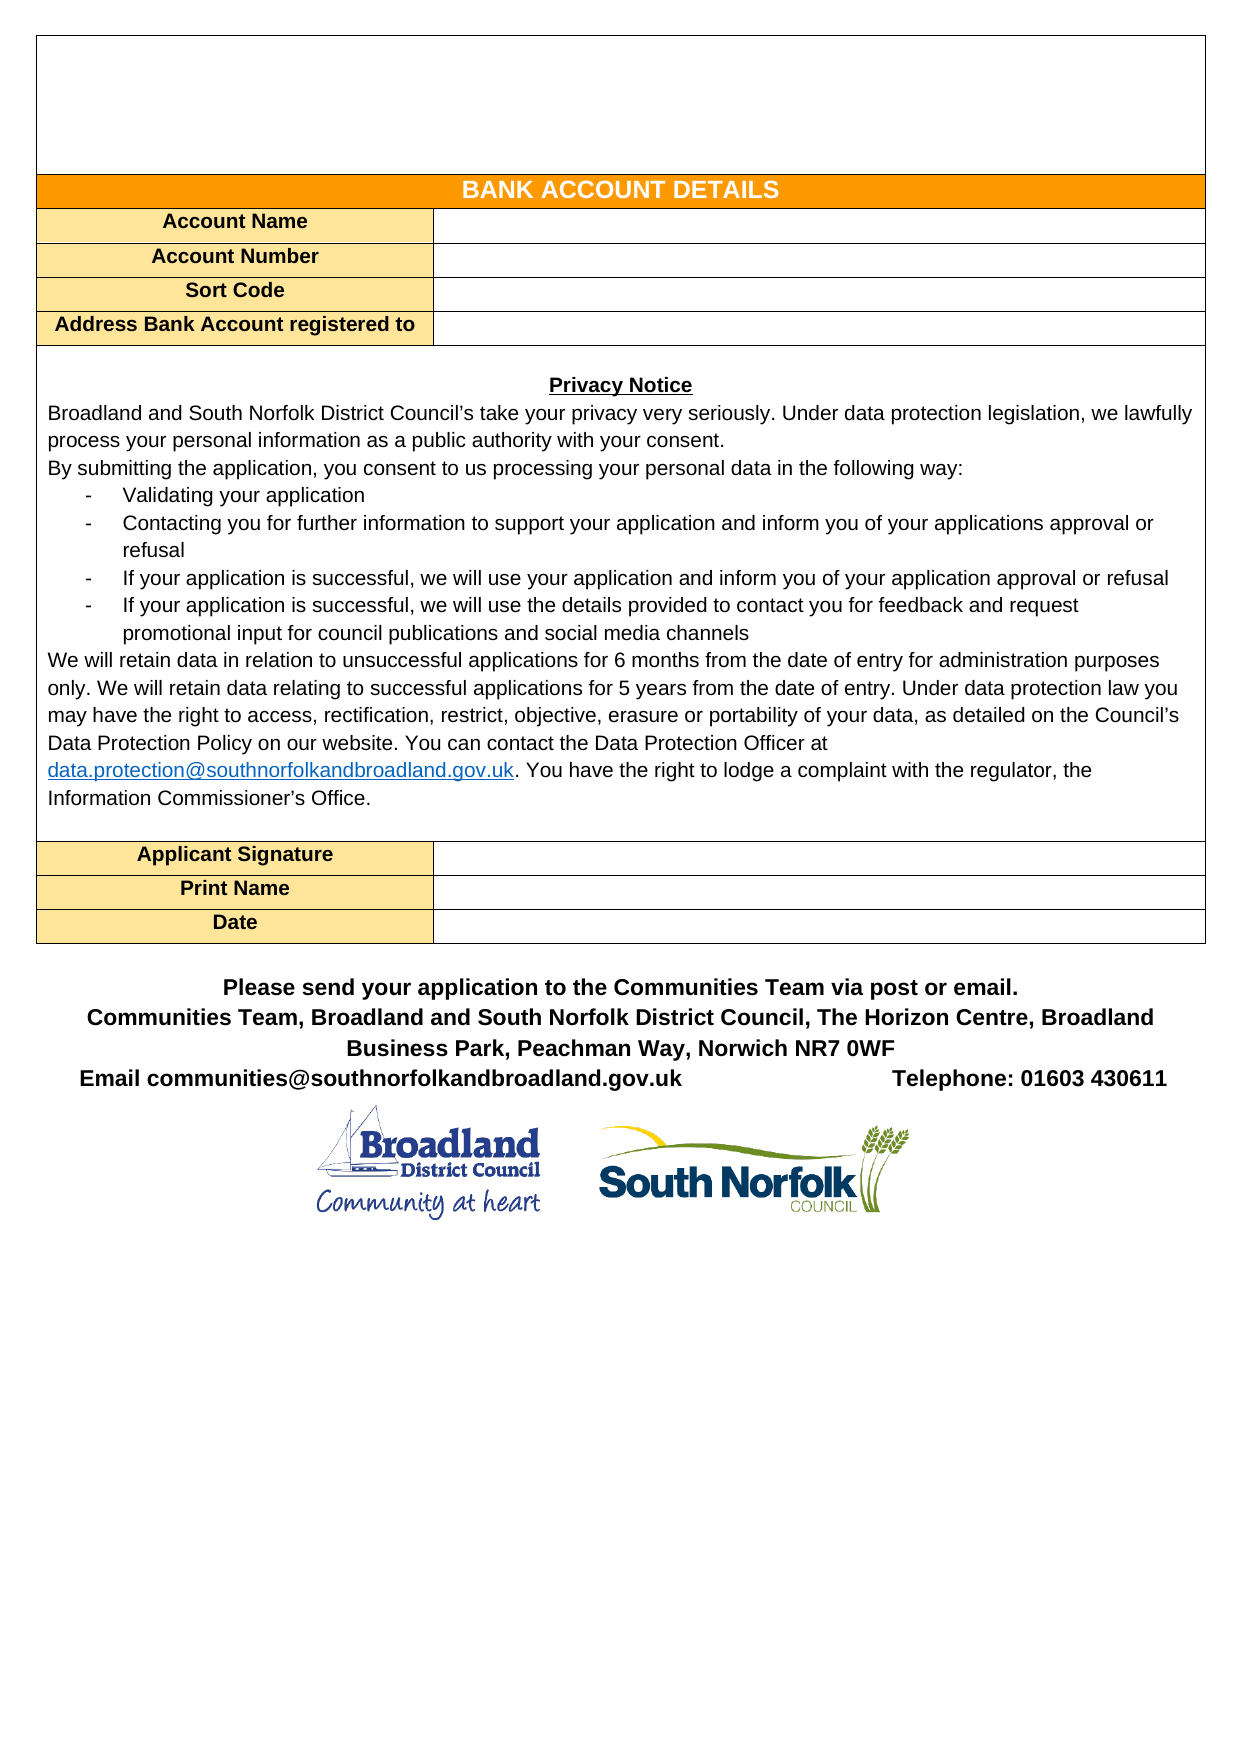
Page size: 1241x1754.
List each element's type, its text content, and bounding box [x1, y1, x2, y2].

table_cell Print Name [37, 876, 433, 909]
table_cell [434, 278, 1205, 311]
picture [310, 1095, 915, 1230]
table_cell Account Number [37, 244, 433, 277]
table_cell Applicant Signature [37, 842, 433, 875]
table_cell [434, 209, 1205, 242]
table_cell [434, 910, 1205, 943]
table_cell [37, 36, 1205, 174]
table_cell [434, 842, 1205, 875]
table_cell [434, 876, 1205, 909]
table_cell BANK ACCOUNT DETAILS [37, 175, 1205, 208]
table_cell Account Name [37, 209, 433, 242]
table_cell Address Bank Account registered to [37, 312, 433, 345]
table_cell Date [37, 910, 433, 943]
table_cell Sort Code [37, 278, 433, 311]
table_cell Please send your application to the Communities Team via post or email. Communities Team, Broadland and South Norfolk District Council, The Horizon Centre, Broadland Business Park, Peachman Way, Norwich NR7 0WF Email communities@southnorfolkandbroadland.gov.uk Telephone: 01603 430611 [36, 944, 1205, 1095]
table_cell [434, 244, 1205, 277]
table_cell [434, 312, 1205, 345]
table_cell Privacy Notice Broadland and South Norfolk District Council’s take your privacy very seriously. Under data protection legislation, we lawfully process your personal information as a public authority with your consent. By submitting the application, you consent to us processing your personal data in the following way: Validating your application Contacting you for further information to support your application and inform you of your applications approval or refusal If your application is successful, we will use your application and inform you of your application approval or refusal If your application is successful, we will use the details provided to contact you for feedback and request promotional input for council publications and social media channels We will retain data in relation to unsuccessful applications for 6 months from the date of entry for administration purposes only. We will retain data relating to successful applications for 5 years from the date of entry. Under data protection law you may have the right to access, rectification, restrict, objective, erasure or portability of your data, as detailed on the Council’s Data Protection Policy on our website. You can contact the Data Protection Officer at data.protection@southnorfolkandbroadland.gov.uk. You have the right to lodge a complaint with the regulator, the Information Commissioner’s Office. [37, 346, 1205, 841]
